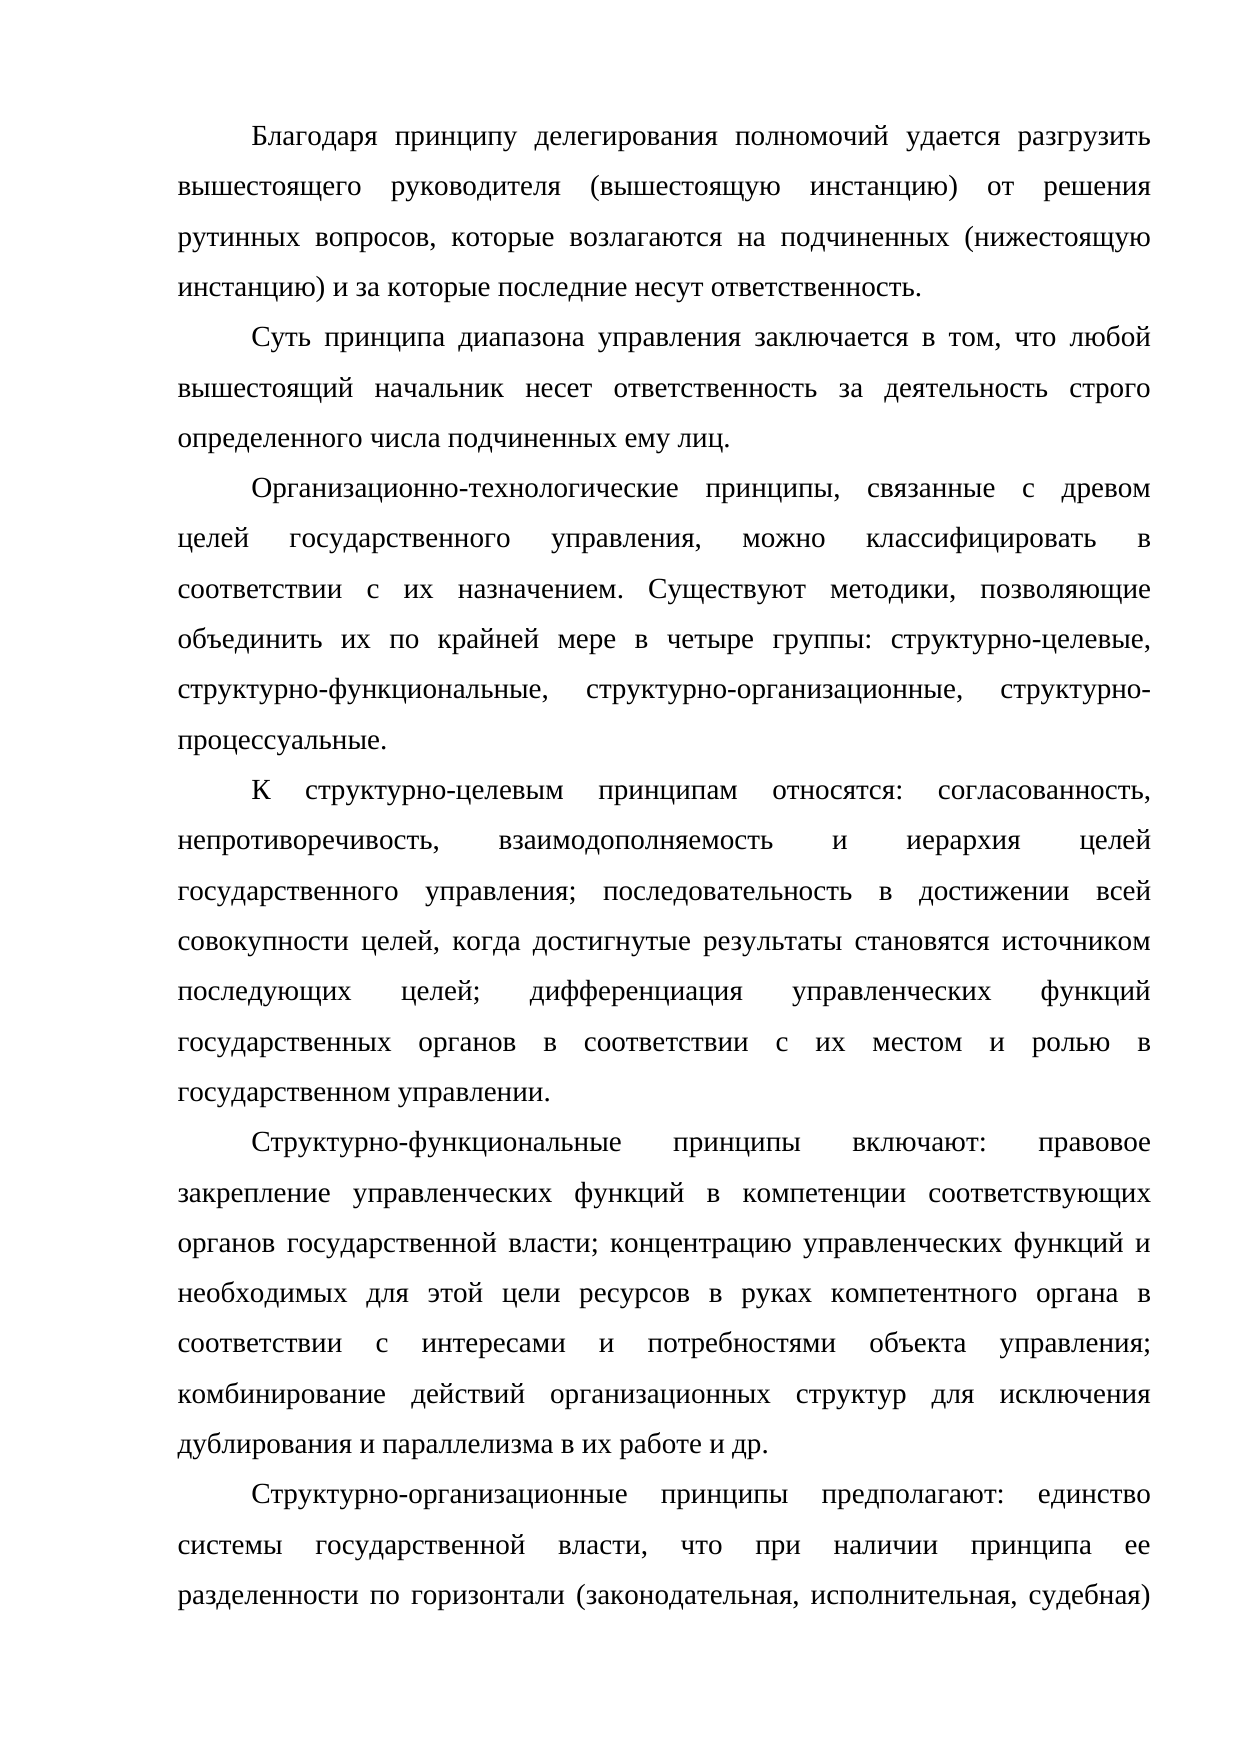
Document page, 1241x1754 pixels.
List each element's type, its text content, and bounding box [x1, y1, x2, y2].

text Организационно-технологические принципы, связанные с древом целей государственного управления, можно классифицировать в соответствии с их назначением. Существуют методики, позволяющие объединить их по крайней мере в четыре группы: структурно-целевые, структурно-функциональные, структурно-организационные, структурно-процессуальные. [177, 470, 1152, 755]
text Суть принципа диапазона управления заключается в том, что любой вышестоящий начальник несет ответственность за деятельность строго определенного числа подчиненных ему лиц. [177, 319, 1152, 453]
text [177, 1477, 1152, 1611]
text Благодаря принципу делегирования полномочий удается разгрузить вышестоящего руководителя (вышестоящую инстанцию) от решения рутинных вопросов, которые возлагаются на подчиненных (нижестоящую инстанцию) и за которые последние несут ответственность. [177, 118, 1152, 303]
text К структурно-целевым принципам относятся: согласованность, непротиворечивость, взаимодополняемость и иерархия целей государственного управления; последовательность в достижении всей совокупности целей, когда достигнутые результаты становятся источником последующих целей; дифференциация управленческих функций государственных органов в соответствии с их местом и ролью в государственном управлении. [177, 772, 1152, 1108]
text Структурно-функциональные принципы включают: правовое закрепление управленческих функций в компетенции соответствующих органов государственной власти; концентрацию управленческих функций и необходимых для этой цели ресурсов в руках компетентного органа в соответствии с интересами и потребностями объекта управления; комбинирование действий организационных структур для исключения дублирования и параллелизма в их работе и др. [177, 1124, 1152, 1460]
